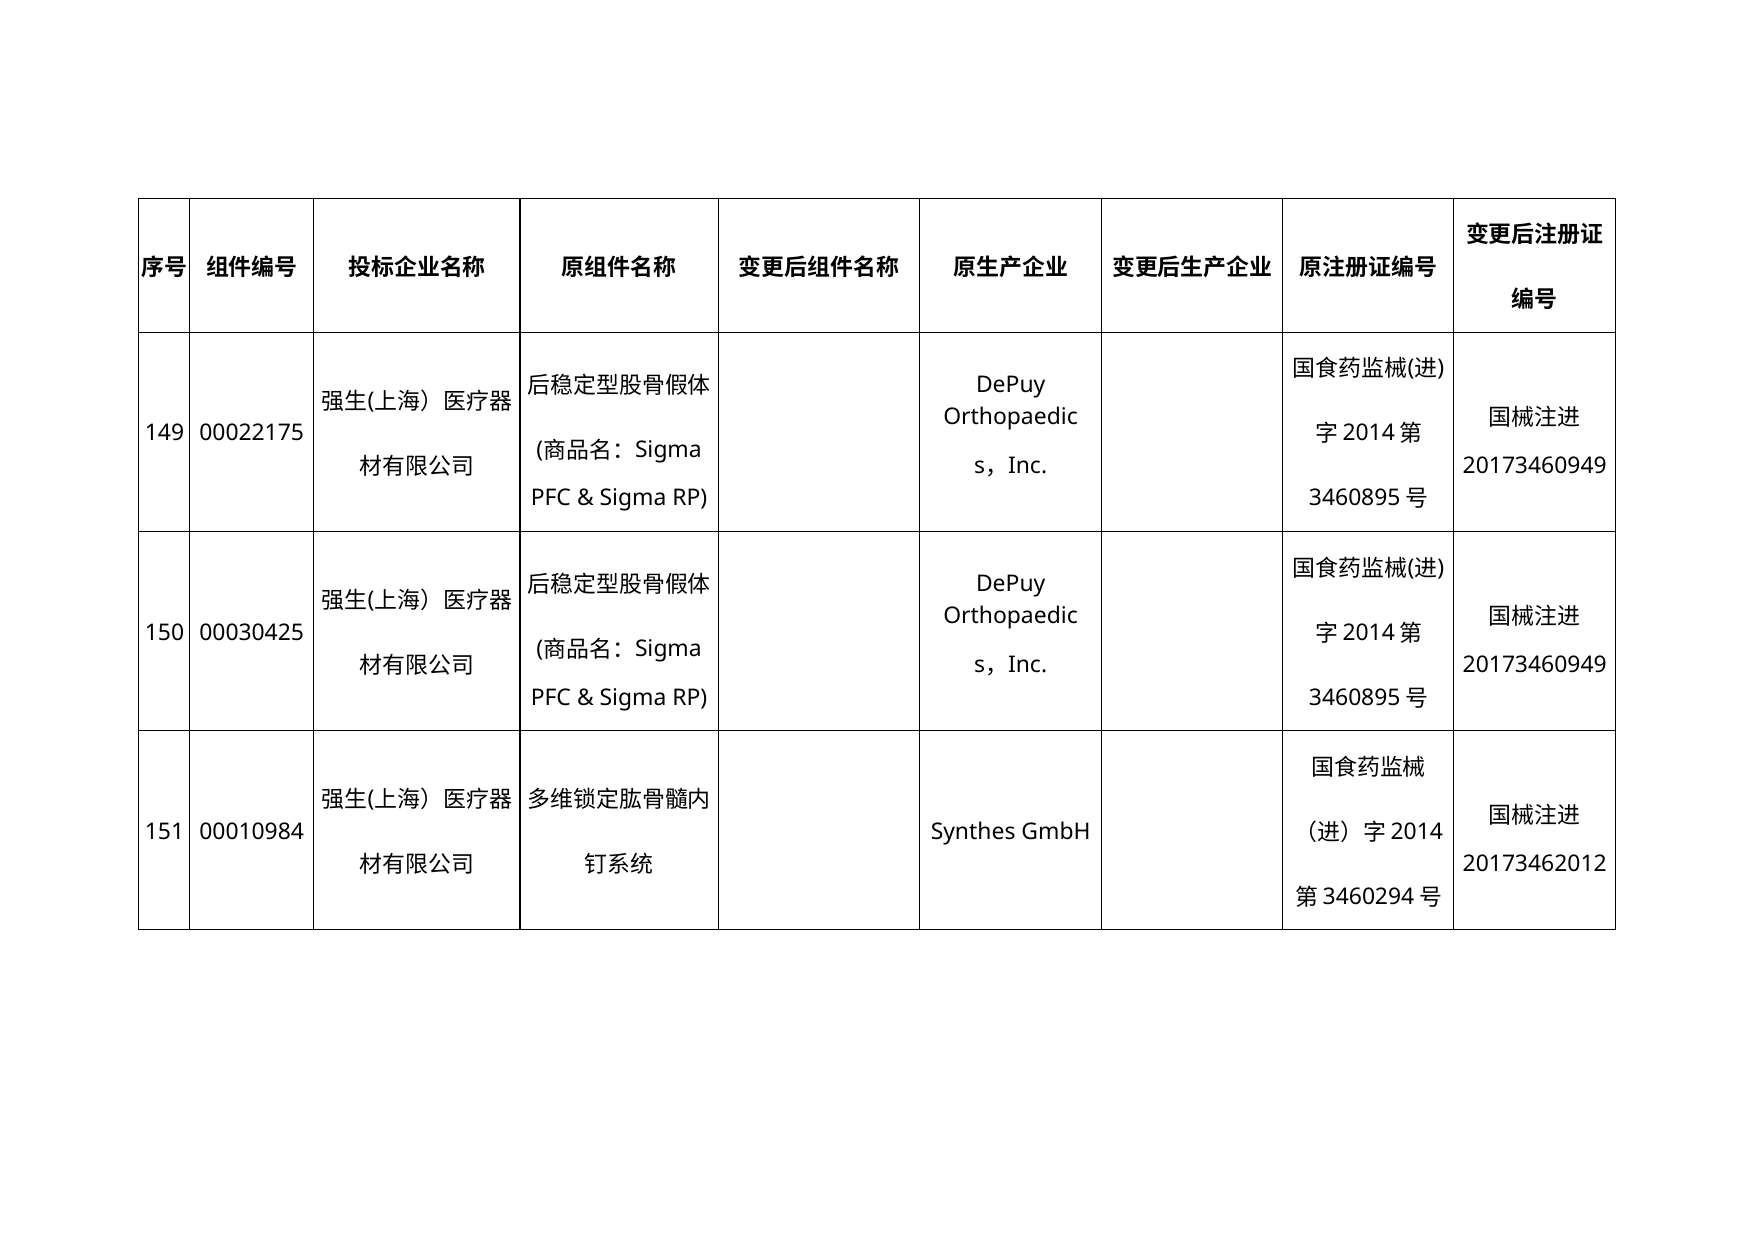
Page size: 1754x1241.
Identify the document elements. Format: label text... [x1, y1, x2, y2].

table_cell 151 [139, 731, 189, 929]
table_cell 00022175 [190, 333, 313, 531]
table_cell 国械注进20173460949 [1454, 532, 1615, 730]
table_header 原组件名称 [521, 199, 718, 332]
table_header 原生产企业 [920, 199, 1101, 332]
table_header 序号 [139, 199, 189, 332]
table_cell 国食药监械(进)字2014第3460895号 [1283, 333, 1453, 531]
table_cell DePuy Orthopaedics，Inc. [920, 532, 1101, 730]
table_header 变更后组件名称 [719, 199, 919, 332]
table_cell 国食药监械（进）字2014第3460294号 [1283, 731, 1453, 929]
table_cell 强生(上海）医疗器材有限公司 [314, 532, 519, 730]
table_cell 00010984 [190, 731, 313, 929]
table_cell [719, 333, 919, 531]
table_header 变更后注册证编号 [1454, 199, 1615, 332]
table_header 变更后生产企业 [1102, 199, 1282, 332]
table_cell 国械注进20173462012 [1454, 731, 1615, 929]
table_cell 国食药监械(进)字2014第3460895号 [1283, 532, 1453, 730]
table_cell 149 [139, 333, 189, 531]
table_cell 150 [139, 532, 189, 730]
table_cell [719, 532, 919, 730]
table_cell [1102, 333, 1282, 531]
table_cell DePuy Orthopaedics，Inc. [920, 333, 1101, 531]
table_cell [1102, 532, 1282, 730]
table_cell 多维锁定肱骨髓内钉系统 [521, 731, 718, 929]
table_cell Synthes GmbH [920, 731, 1101, 929]
table_header 原注册证编号 [1283, 199, 1453, 332]
table_cell 后稳定型股骨假体(商品名：Sigma PFC & Sigma RP) [521, 532, 718, 730]
table_header 投标企业名称 [314, 199, 519, 332]
table_cell 后稳定型股骨假体(商品名：Sigma PFC & Sigma RP) [521, 333, 718, 531]
table_cell 强生(上海）医疗器材有限公司 [314, 731, 519, 929]
table_cell 国械注进20173460949 [1454, 333, 1615, 531]
table_cell 00030425 [190, 532, 313, 730]
table_cell [1102, 731, 1282, 929]
table_cell 强生(上海）医疗器材有限公司 [314, 333, 519, 531]
table_cell [719, 731, 919, 929]
table_header 组件编号 [190, 199, 313, 332]
